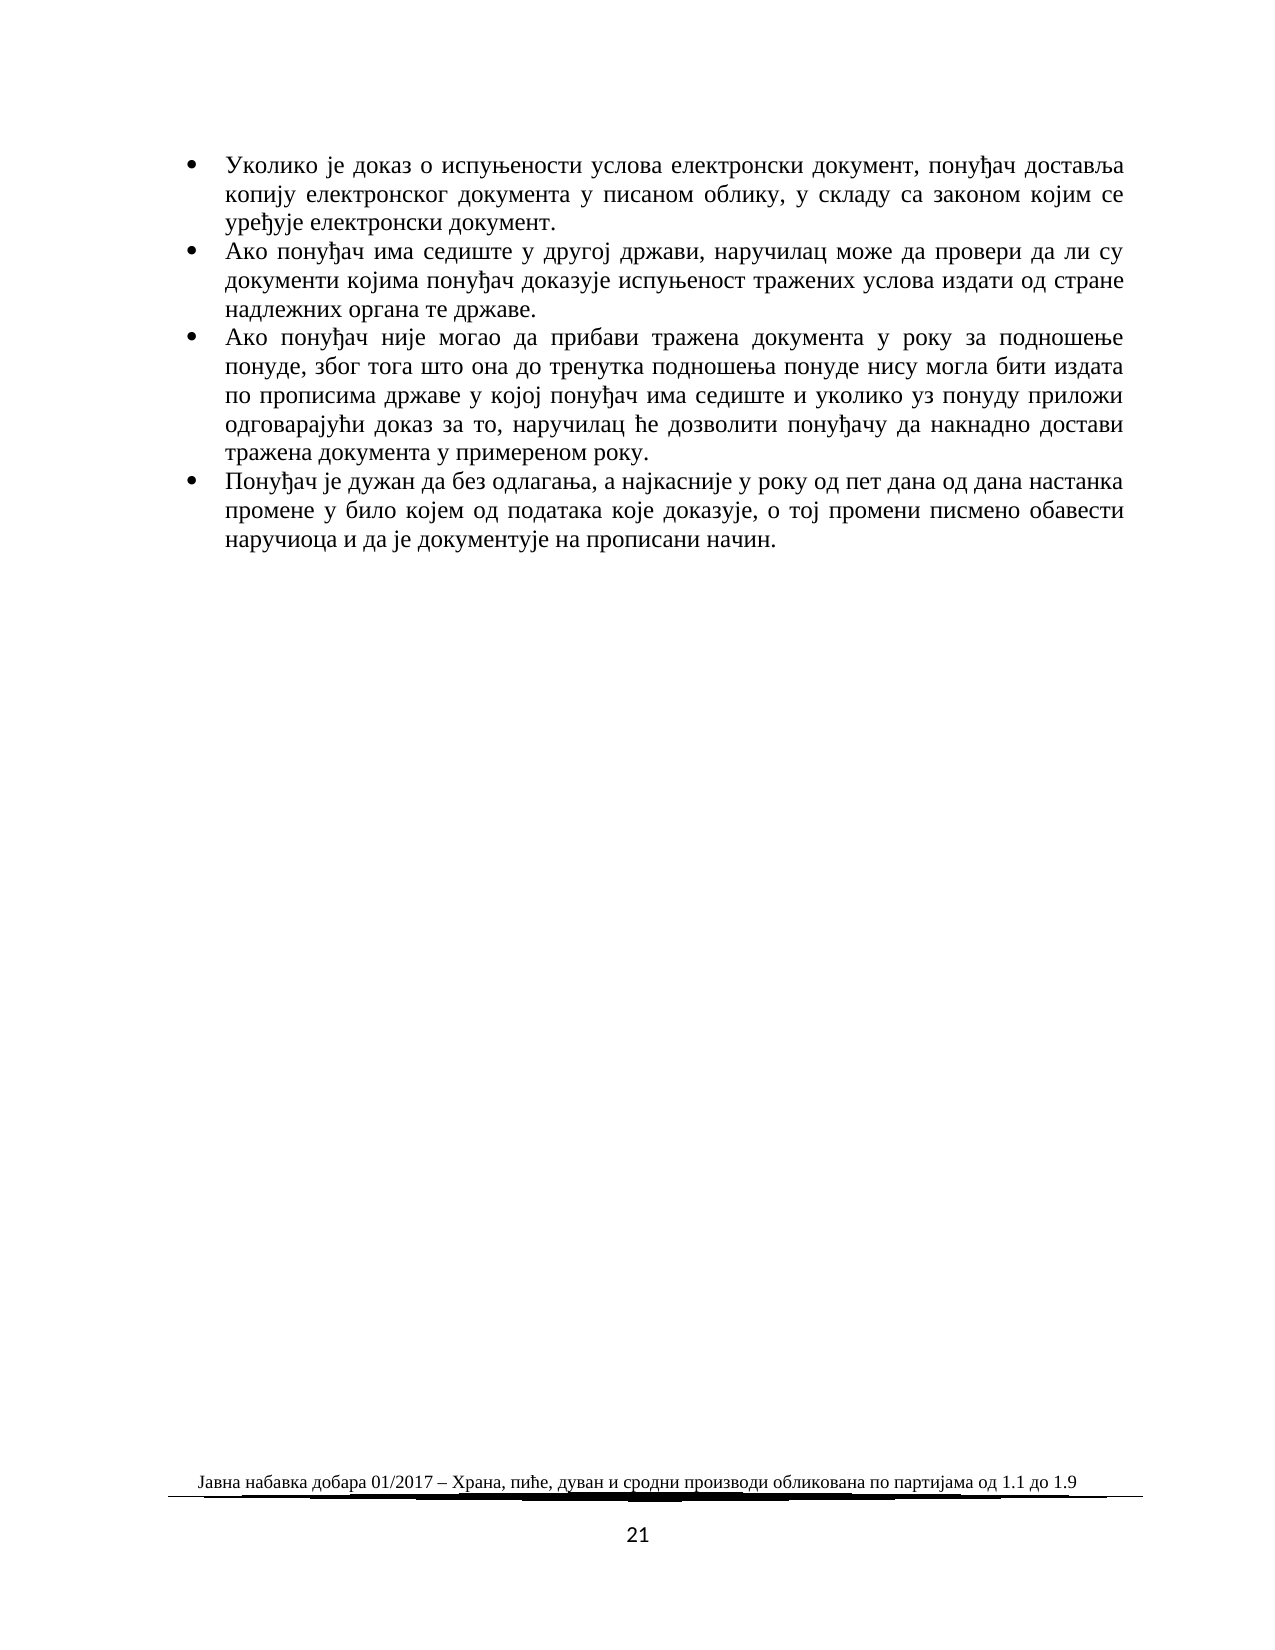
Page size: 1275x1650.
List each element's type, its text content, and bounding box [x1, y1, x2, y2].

list Ако понуђач има седиште у другој држави, наручилац може да провери да ли су документи којима понуђач доказује испуњеност тражених услова издати од стране надлежних органа те државе. [187, 236, 1125, 322]
list Понуђач је дужан да без одлагања, а најкасније у року од пет дана од дана настанка промене у било којем од података које доказује, о тој промени писмено обавести наручиоца и да је документује на прописани начин. [187, 466, 1125, 552]
list Уколико је доказ о испуњености услова електронски документ, понуђач доставља копију електронског документа у писаном облику, у складу са законом којим се уређује електронски документ. [187, 150, 1125, 236]
list Ако понуђач није могао да прибави тражена документа у року за подношење понуде, због тога што она до тренутка подношења понуде нису могла бити издата по прописима државе у којој понуђач има седиште и уколико уз понуду приложи одговарајући доказ за то, наручилац ће дозволити понуђачу да накнадно достави тражена документа у примереном року. [187, 322, 1125, 466]
